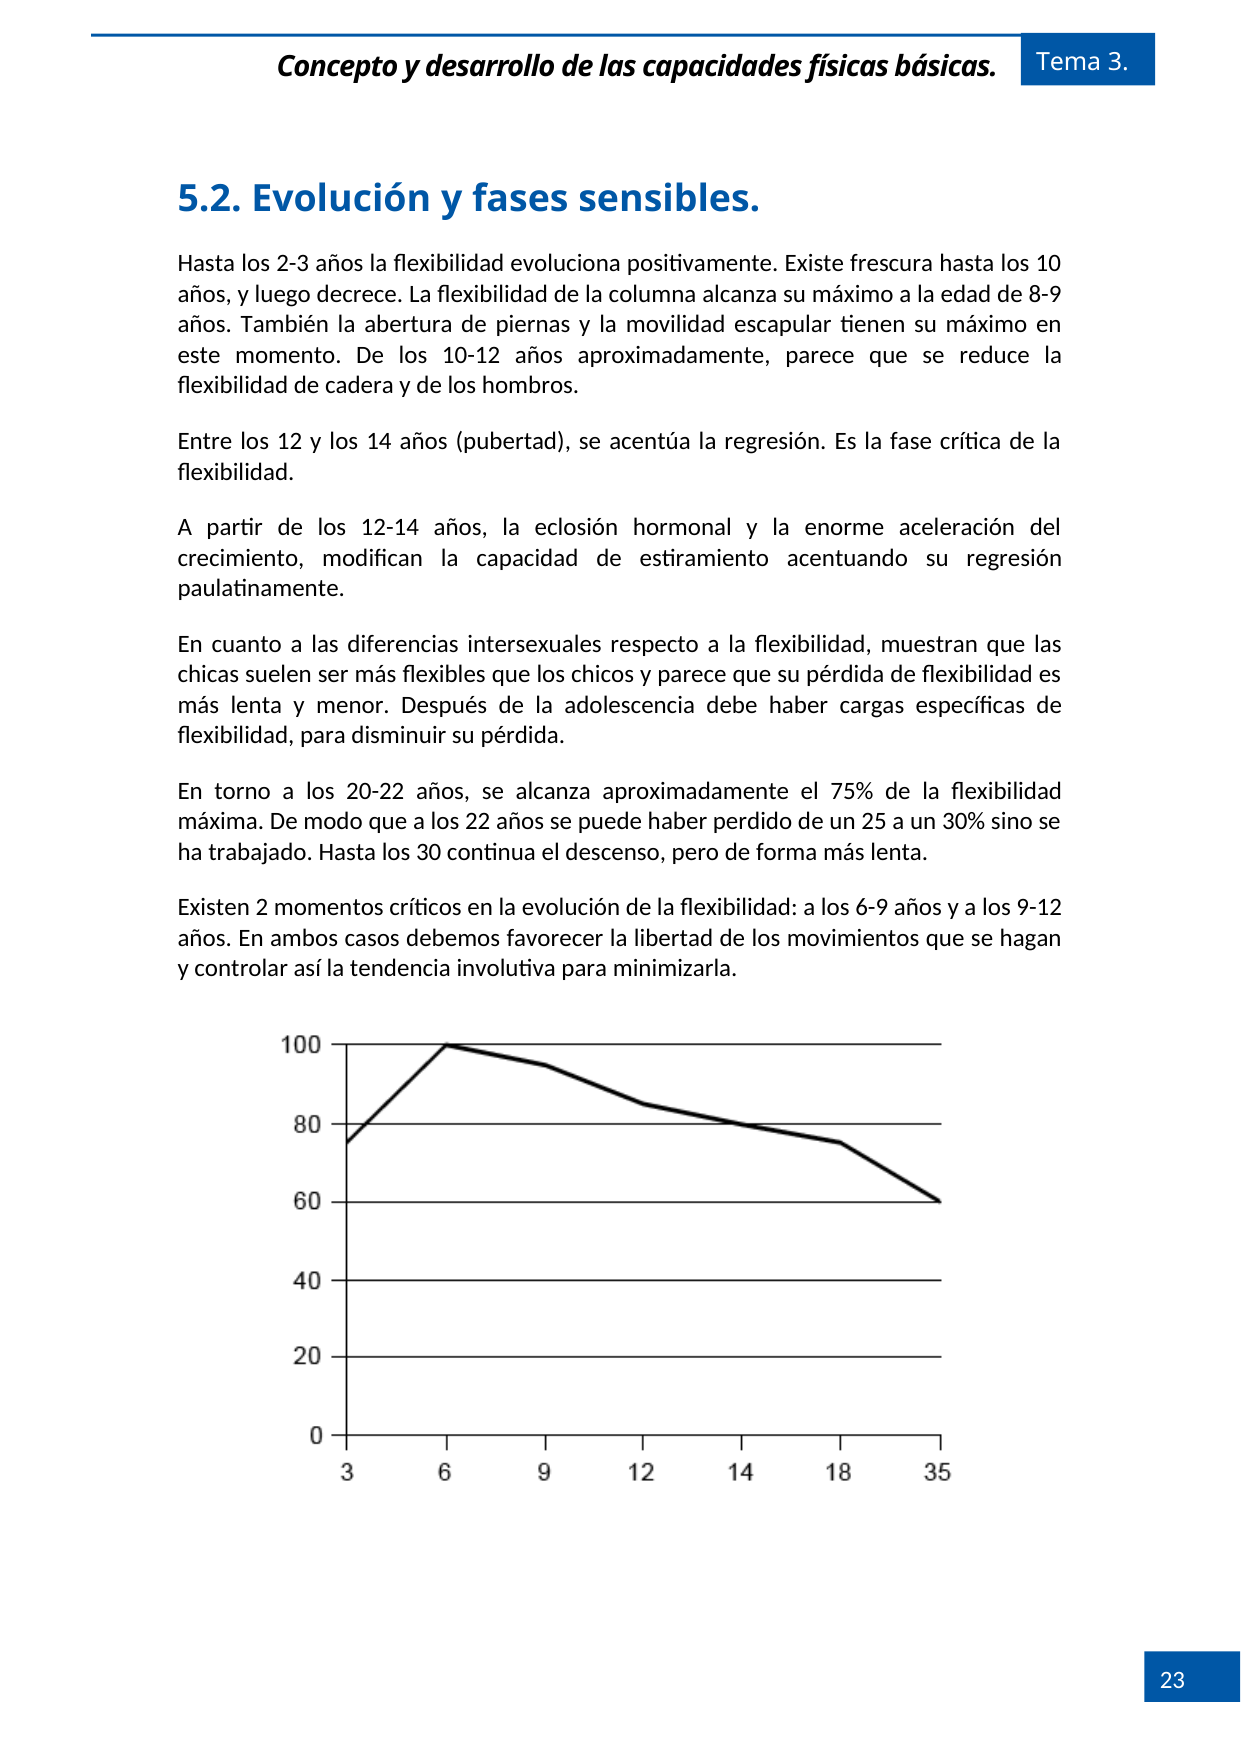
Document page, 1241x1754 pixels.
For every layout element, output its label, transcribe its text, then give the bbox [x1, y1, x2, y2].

picture [261, 1007, 980, 1500]
subtitle 5.2. Evolución y fases sensibles. [177, 171, 1063, 222]
text Existen 2 momentos críticos en la evolución de la flexibilidad: a los 6-9 años y a los 9-12 años. En ambos casos debemos favorecer la libertad de los movimientos que se hagan y controlar así la tendencia involutiva para minimizarla. [177, 891, 1063, 983]
text En torno a los 20-22 años, se alcanza aproximadamente el 75% de la flexibilidad máxima. De modo que a los 22 años se puede haber perdido de un 25 a un 30% sino se ha trabajado. Hasta los 30 continua el descenso, pero de forma más lenta. [177, 775, 1063, 866]
text En cuanto a las diferencias intersexuales respecto a la flexibilidad, muestran que las chicas suelen ser más flexibles que los chicos y parece que su pérdida de flexibilidad es más lenta y menor. Después de la adolescencia debe haber cargas específicas de flexibilidad, para disminuir su pérdida. [177, 628, 1063, 750]
text A partir de los 12-14 años, la eclosión hormonal y la enorme aceleración del crecimiento, modifican la capacidad de estiramiento acentuando su regresión paulatinamente. [177, 511, 1063, 603]
text Hasta los 2-3 años la flexibilidad evoluciona positivamente. Existe frescura hasta los 10 años, y luego decrece. La flexibilidad de la columna alcanza su máximo a la edad de 8-9 años. También la abertura de piernas y la movilidad escapular tienen su máximo en este momento. De los 10-12 años aproximadamente, parece que se reduce la flexibilidad de cadera y de los hombros. [177, 247, 1063, 400]
text Entre los 12 y los 14 años (pubertad), se acentúa la regresión. Es la fase crítica de la flexibilidad. [177, 425, 1063, 486]
